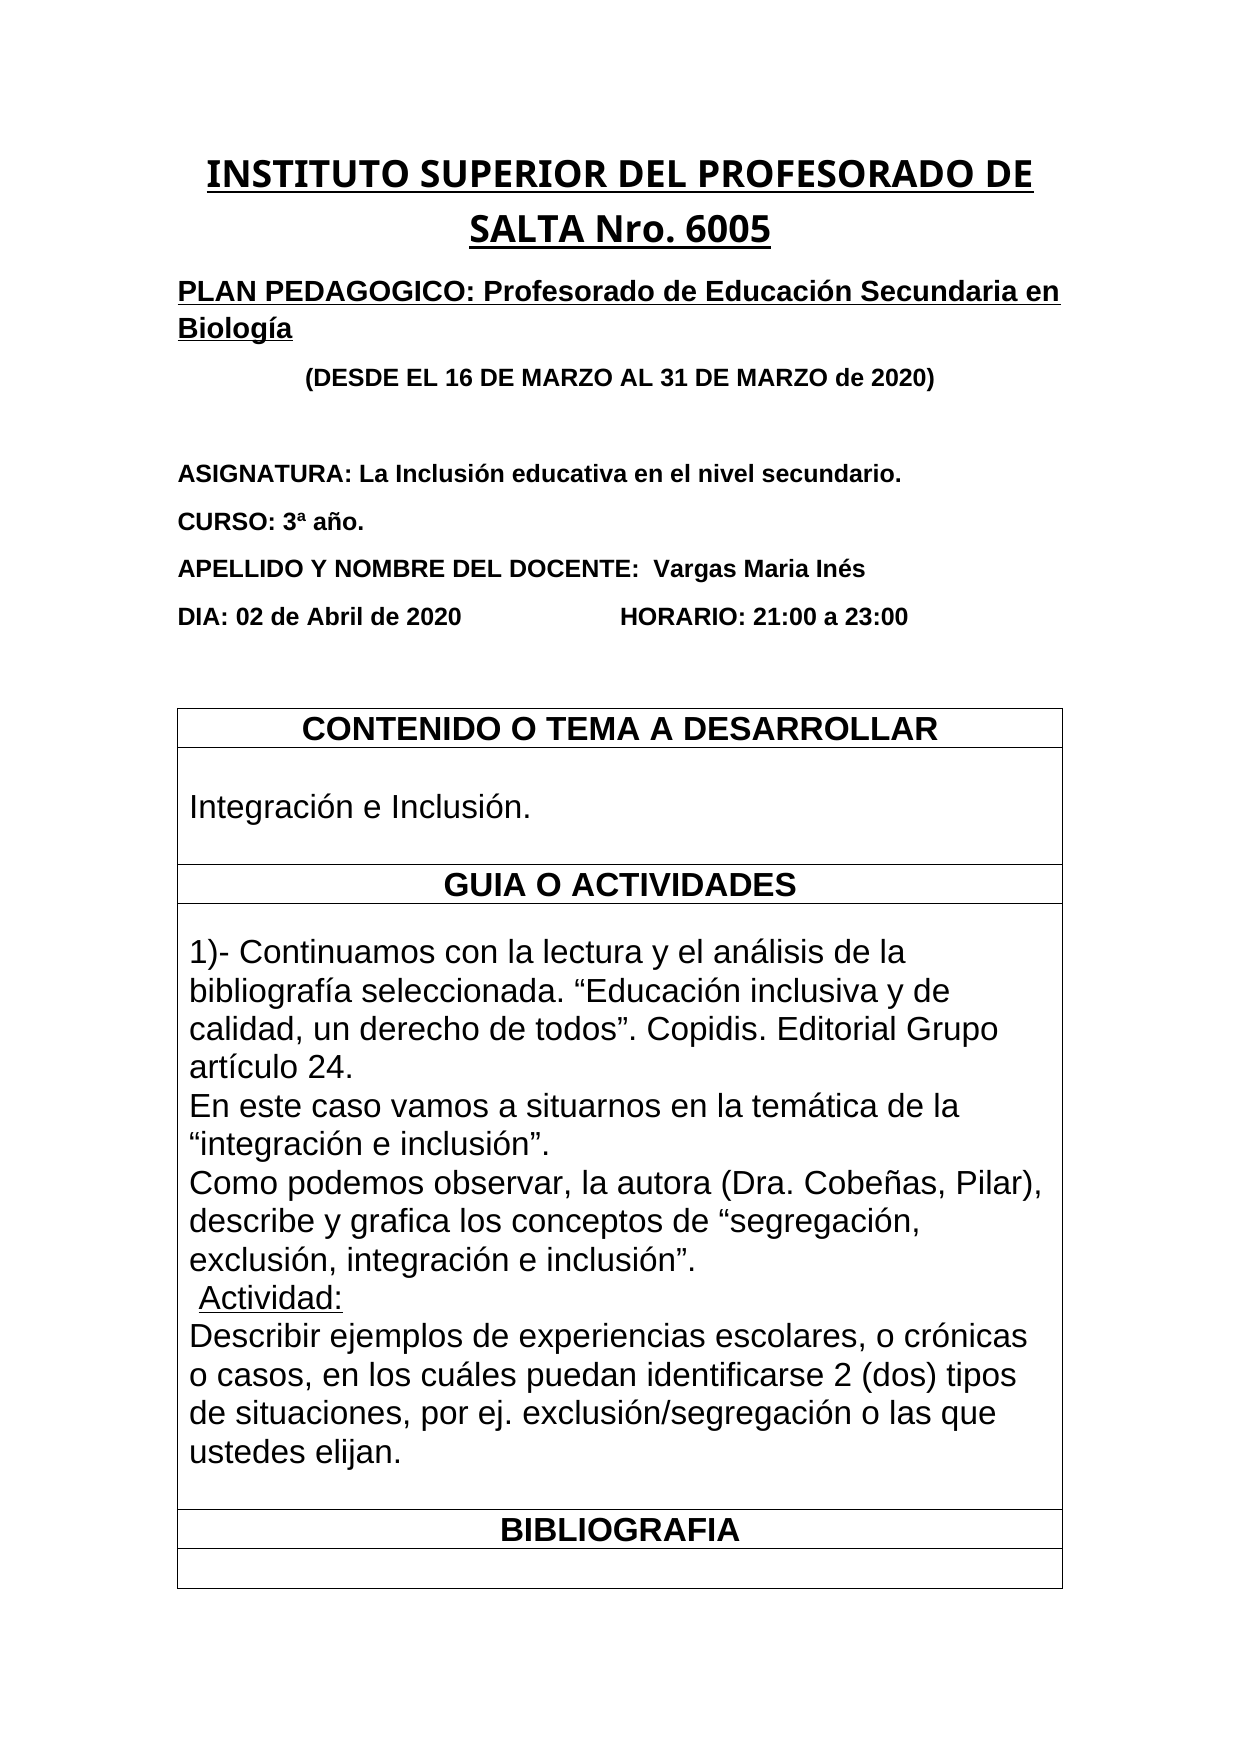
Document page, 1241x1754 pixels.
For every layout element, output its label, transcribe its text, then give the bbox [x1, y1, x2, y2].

text (DESDE EL 16 DE MARZO AL 31 DE MARZO de 2020) [177, 363, 1063, 392]
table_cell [178, 1549, 1062, 1588]
text CURSO: 3ª año. [177, 507, 1063, 535]
table_cell GUIA O ACTIVIDADES [178, 865, 1062, 903]
table_header CONTENIDO O TEMA A DESARROLLAR [178, 709, 1062, 747]
table_cell Integración e Inclusión. [178, 748, 1062, 864]
text DIA: 02 de Abril de 2020 HORARIO: 21:00 a 23:00 [177, 602, 1063, 631]
text APELLIDO Y NOMBRE DEL DOCENTE: Vargas Maria Inés [177, 554, 1063, 583]
table_cell 1)- Continuamos con la lectura y el análisis de la bibliografía seleccionada. “Educación inclusiva y de calidad, un derecho de todos”. Copidis. Editorial Grupo artículo 24. En este caso vamos a situarnos en la temática de la “integración e inclusión”. Como podemos observar, la autora (Dra. Cobeñas, Pilar), describe y grafica los conceptos de “segregación, exclusión, integración e inclusión”. Actividad: Describir ejemplos de experiencias escolares, o crónicas o casos, en los cuáles puedan identificarse 2 (dos) tipos de situaciones, por ej. exclusión/segregación o las que ustedes elijan. [178, 904, 1062, 1509]
table_cell BIBLIOGRAFIA [178, 1510, 1062, 1548]
text ASIGNATURA: La Inclusión educativa en el nivel secundario. [177, 459, 1063, 488]
text PLAN PEDAGOGICO: Profesorado de Educación Secundaria en Biología [177, 274, 1063, 344]
text INSTITUTO SUPERIOR DEL PROFESORADO DE SALTA Nro. 6005 [177, 148, 1063, 254]
